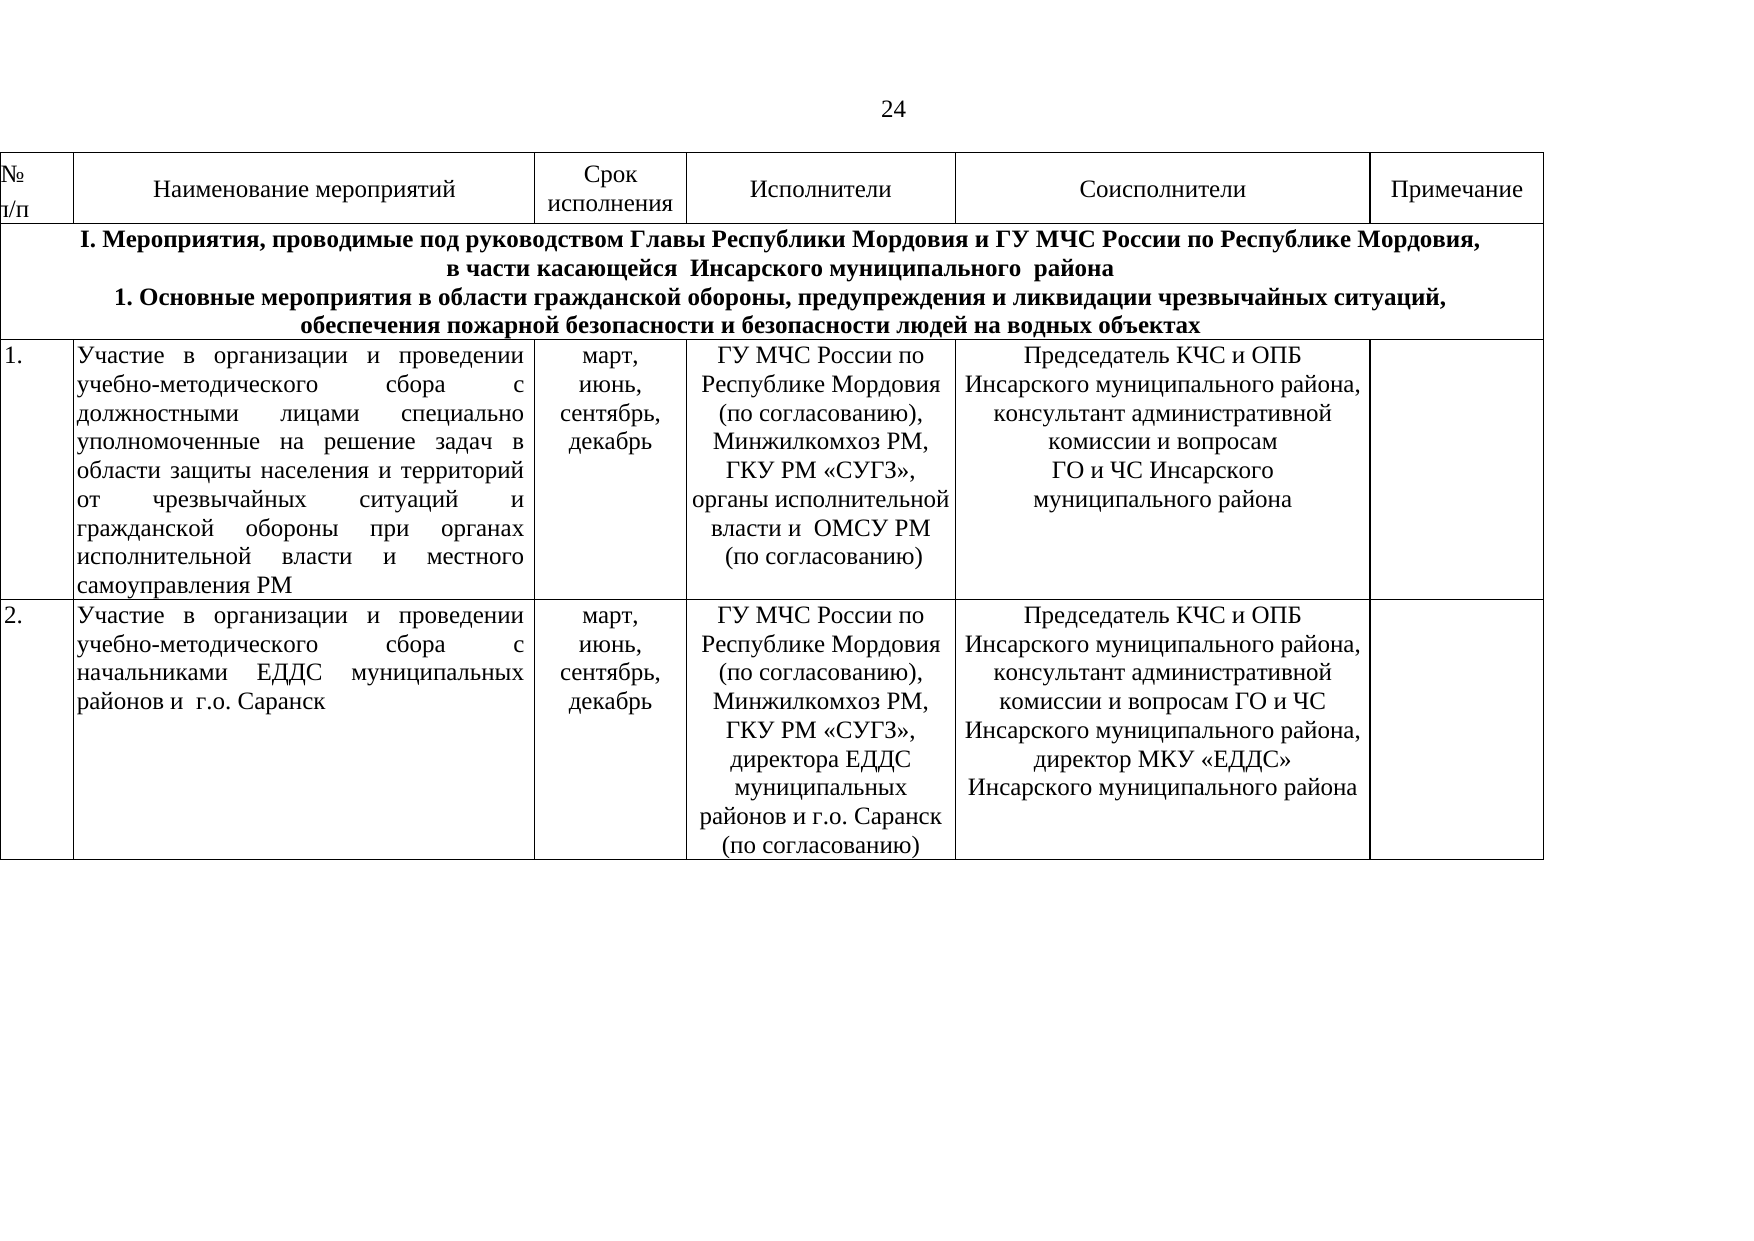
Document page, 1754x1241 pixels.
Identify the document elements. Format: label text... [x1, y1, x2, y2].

table_header № п/п [1, 153, 73, 223]
table_cell март, июнь, сентябрь, декабрь [535, 340, 686, 599]
table_cell март, июнь, сентябрь, декабрь [535, 600, 686, 859]
table_cell Участие в организации и проведении учебно-методического сбора с должностными лицами специально уполномоченные на решение задач в области защиты населения и территорий от чрезвычайных ситуаций и гражданской обороны при органах исполнительной власти и местного самоуправления РМ [74, 340, 534, 599]
table_cell Председатель КЧС и ОПБ Инсарского муниципального района, консультант административной комиссии и вопросам ГО и ЧС Инсарского муниципального района, директор МКУ «ЕДДС» Инсарского муниципального района [956, 600, 1369, 859]
table_cell Участие в организации и проведении учебно-методического сбора с начальниками ЕДДС муниципальных районов и г.о. Саранск [74, 600, 534, 859]
table_cell Председатель КЧС и ОПБ Инсарского муниципального района, консультант административной комиссии и вопросам ГО и ЧС Инсарского муниципального района [956, 340, 1369, 599]
table_cell [1, 600, 73, 859]
table_cell [1371, 600, 1543, 859]
table_cell ГУ МЧС России по Республике Мордовия (по согласованию), Минжилкомхоз РМ, ГКУ РМ «СУГЗ», директора ЕДДС муниципальных районов и г.о. Саранск (по согласованию) [687, 600, 955, 859]
table_header Срок исполнения [535, 153, 686, 223]
table_cell [1371, 340, 1543, 599]
table_header Примечание [1371, 153, 1543, 223]
table_cell ГУ МЧС России по Республике Мордовия (по согласованию), Минжилкомхоз РМ, ГКУ РМ «СУГЗ», органы исполнительной власти и ОМСУ РМ (по согласованию) [687, 340, 955, 599]
table_header Наименование мероприятий [74, 153, 534, 223]
table_header Соисполнители [956, 153, 1369, 223]
table_header Исполнители [687, 153, 955, 223]
table_cell [1, 340, 73, 599]
table_cell I. Мероприятия, проводимые под руководством Главы Республики Мордовия и ГУ МЧС России по Республике Мордовия, в части касающейся Инсарского муниципального района 1. Основные мероприятия в области гражданской обороны, предупреждения и ликвидации чрезвычайных ситуаций, обеспечения пожарной безопасности и безопасности людей на водных объектах [1, 224, 1543, 339]
